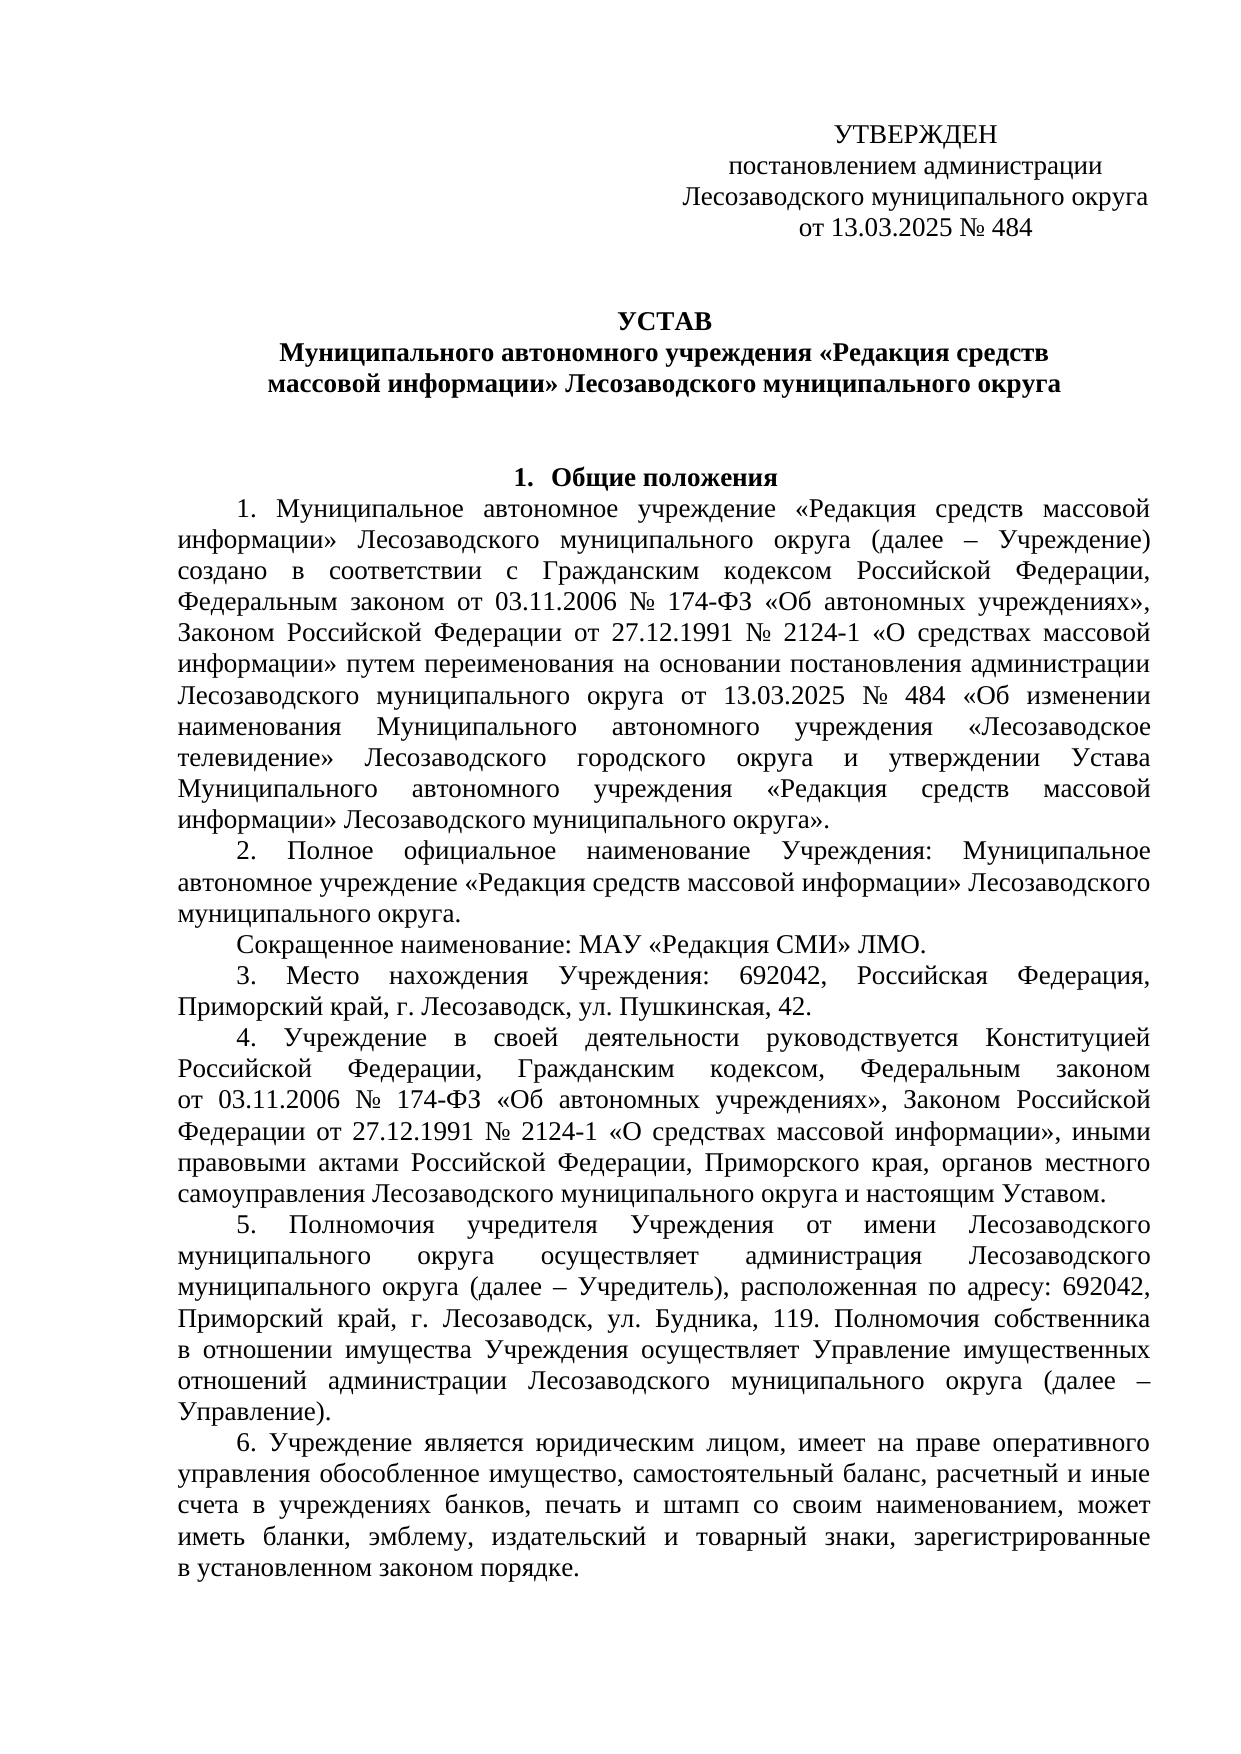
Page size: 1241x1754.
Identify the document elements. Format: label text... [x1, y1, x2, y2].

text 1. Муниципальное автономное учреждение «Редакция средств массовой информации» Лесозаводского муниципального округа (далее – Учреждение) создано в соответствии с Гражданским кодексом Российской Федерации, Федеральным законом от 03.11.2006 № 174-ФЗ «Об автономных учреждениях», Законом Российской Федерации от 27.12.1991 № 2124-1 «О средствах массовой информации» путем переименования на основании постановления администрации Лесозаводского муниципального округа от 13.03.2025 № 484 «Об изменении наименования Муниципального автономного учреждения «Лесозаводское телевидение» Лесозаводского городского округа и утверждении Устава Муниципального автономного учреждения «Редакция средств массовой информации» Лесозаводского муниципального округа». [177, 492, 1152, 834]
text 4. Учреждение в своей деятельности руководствуется Конституцией Российской Федерации, Гражданским кодексом, Федеральным законом от 03.11.2006 № 174-ФЗ «Об автономных учреждениях», Законом Российской Федерации от 27.12.1991 № 2124-1 «О средствах массовой информации», иными правовыми актами Российской Федерации, Приморского края, органов местного самоуправления Лесозаводского муниципального округа и настоящим Уставом. [177, 1021, 1152, 1208]
list Общие положения [140, 461, 1152, 492]
text Муниципального автономного учреждения «Редакция средств [177, 336, 1152, 367]
text 3. Место нахождения Учреждения: 692042, Российская Федерация, Приморский край, г. Лесозаводск, ул. Пушкинская, 42. [177, 959, 1152, 1021]
text 2. Полное официальное наименование Учреждения: Муниципальное автономное учреждение «Редакция средств массовой информации» Лесозаводского муниципального округа. [177, 834, 1152, 928]
text 5. Полномочия учредителя Учреждения от имени Лесозаводского муниципального округа осуществляет администрация Лесозаводского муниципального округа (далее – Учредитель), расположенная по адресу: 692042, Приморский край, г. Лесозаводск, ул. Будника, 119. Полномочия собственника в отношении имущества Учреждения осуществляет Управление имущественных отношений администрации Лесозаводского муниципального округа (далее – Управление). [177, 1208, 1152, 1426]
text Сокращенное наименование: МАУ «Редакция СМИ» ЛМО. [177, 928, 1152, 959]
text постановлением администрации [679, 149, 1152, 180]
text массовой информации» Лесозаводского муниципального округа [177, 367, 1152, 398]
text 6. Учреждение является юридическим лицом, имеет на праве оперативного управления обособленное имущество, самостоятельный баланс, расчетный и иные счета в учреждениях банков, печать и штамп со своим наименованием, может иметь бланки, эмблему, издательский и товарный знаки, зарегистрированные в установленном законом порядке. [177, 1426, 1152, 1582]
text от 13.03.2025 № 484 [679, 212, 1152, 243]
text УСТАВ [177, 305, 1152, 336]
text Лесозаводского муниципального округа [679, 180, 1152, 212]
text УТВЕРЖДЕН [679, 118, 1152, 149]
